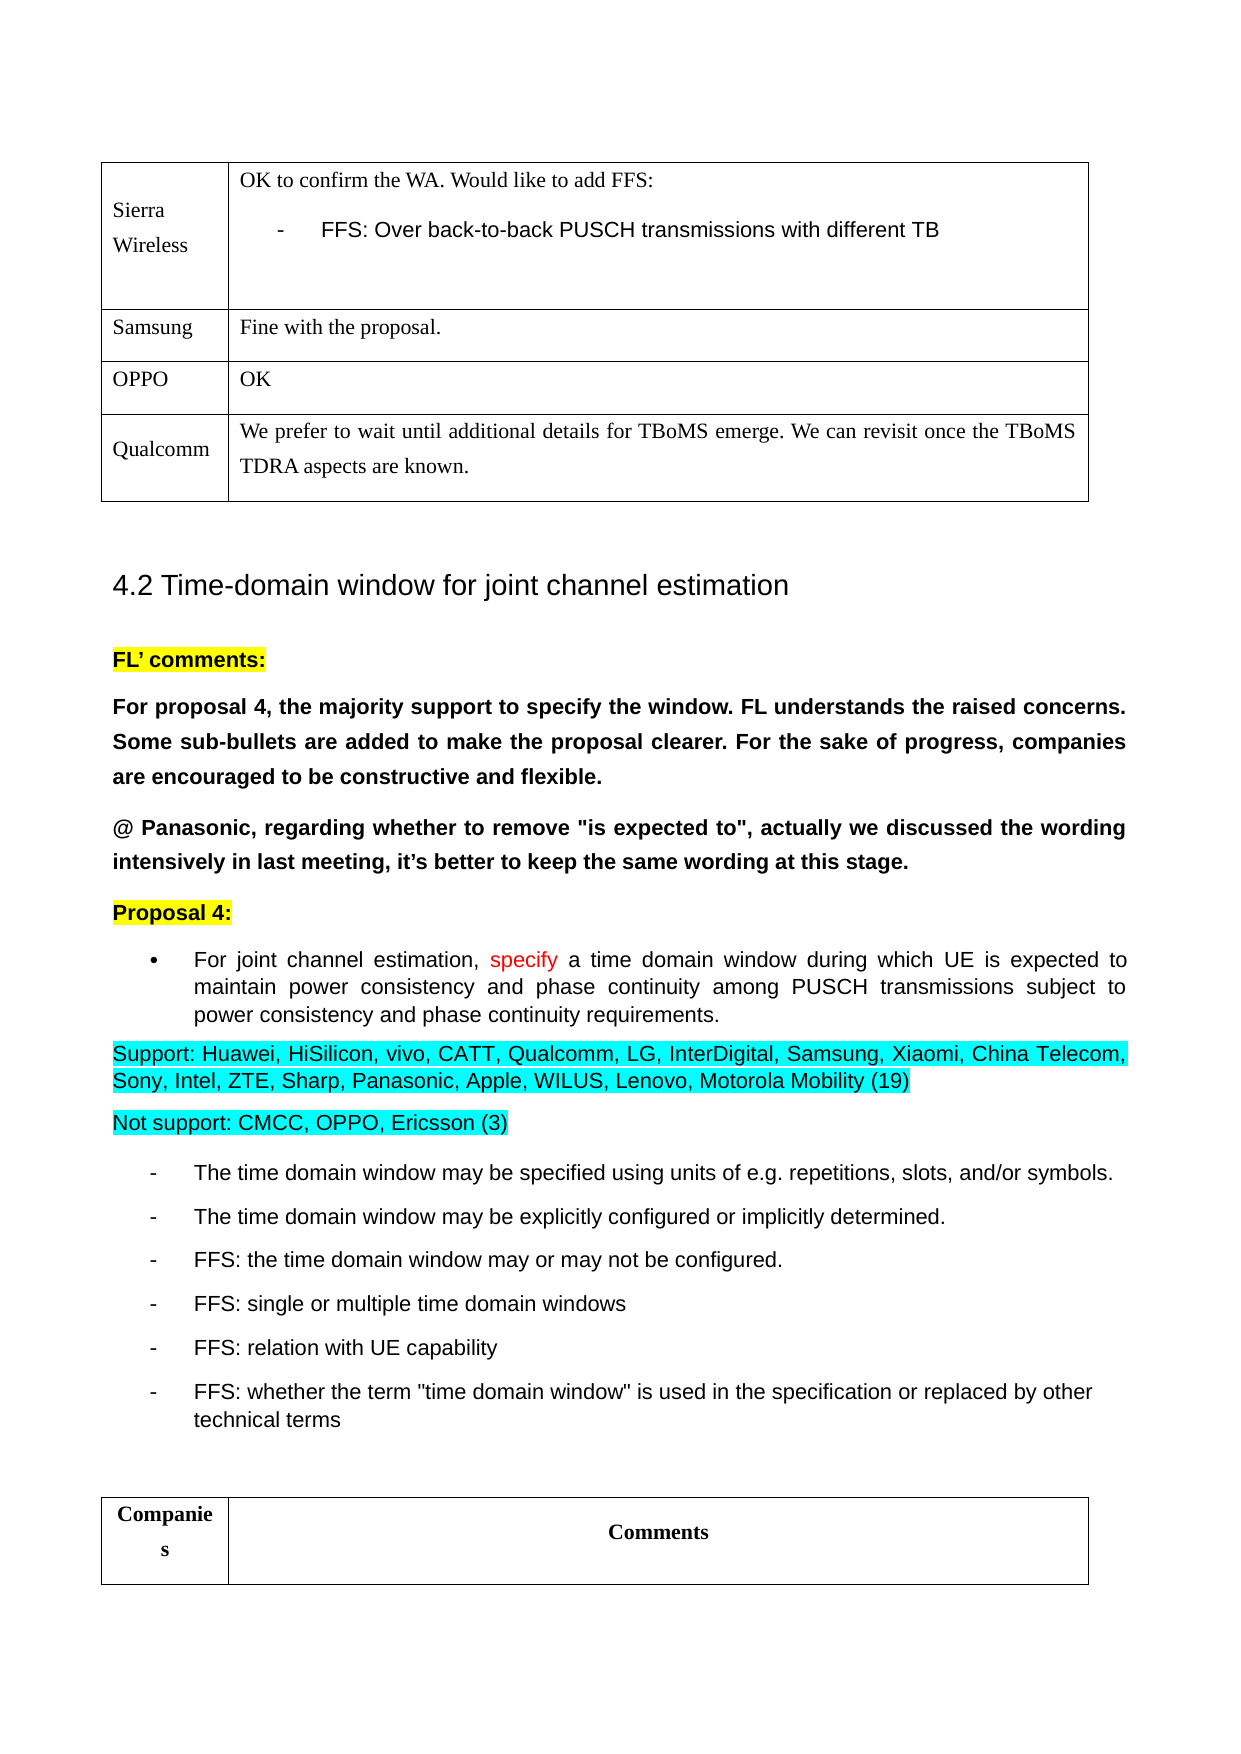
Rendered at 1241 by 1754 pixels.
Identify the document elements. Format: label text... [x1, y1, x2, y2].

list FFS: the time domain window may or may not be configured. [150, 1244, 1128, 1274]
table_cell We prefer to wait until additional details for TBoMS emerge. We can revisit once the TBoMS TDRA aspects are known. [229, 415, 1088, 501]
list FFS: whether the term "time domain window" is used in the specification or replaced by other technical terms [150, 1376, 1128, 1432]
list For joint channel estimation, specify a time domain window during which UE is expected to maintain power consistency and phase continuity among PUSCH transmissions subject to power consistency and phase continuity requirements. [150, 947, 1128, 1027]
table_cell OPPO [102, 362, 228, 413]
text @ Panasonic, regarding whether to remove "is expected to", actually we discussed the wording intensively in last meeting, it’s better to keep the same wording at this stage. [112, 811, 1128, 878]
table_cell Qualcomm [102, 415, 228, 501]
table_header Comments [229, 1498, 1088, 1584]
text FL’ comments: [112, 643, 1128, 676]
list Support: Huawei, HiSilicon, vivo, CATT, Qualcomm, LG, InterDigital, Samsung, Xiaomi, China Telecom, Sony, Intel, ZTE, Sharp, Panasonic, Apple, WILUS, Lenovo, Motorola Mobility (19) [112, 1041, 1128, 1093]
table_header Companies [102, 1498, 228, 1584]
text For proposal 4, the majority support to specify the window. FL understands the raised concerns. Some sub-bullets are added to make the proposal clearer. For the sake of progress, companies are encouraged to be constructive and flexible. [112, 690, 1128, 793]
list FFS: single or multiple time domain windows [150, 1288, 1128, 1318]
table_cell Fine with the proposal. [229, 310, 1088, 361]
table_cell Samsung [102, 310, 228, 361]
list FFS: relation with UE capability [150, 1332, 1128, 1362]
table_cell OK [229, 362, 1088, 413]
text Proposal 4: [112, 896, 1128, 928]
text Not support: CMCC, OPPO, Ericsson (3) [112, 1107, 1128, 1139]
subtitle 4.2 Time-domain window for joint channel estimation [112, 552, 1128, 617]
list The time domain window may be explicitly configured or implicitly determined. [150, 1201, 1128, 1231]
list The time domain window may be specified using units of e.g. repetitions, slots, and/or symbols. [150, 1157, 1128, 1187]
table_cell Sierra Wireless [102, 163, 228, 309]
table_cell OK to confirm the WA. Would like to add FFS: FFS: Over back-to-back PUSCH transmissions with different TB [229, 163, 1088, 309]
